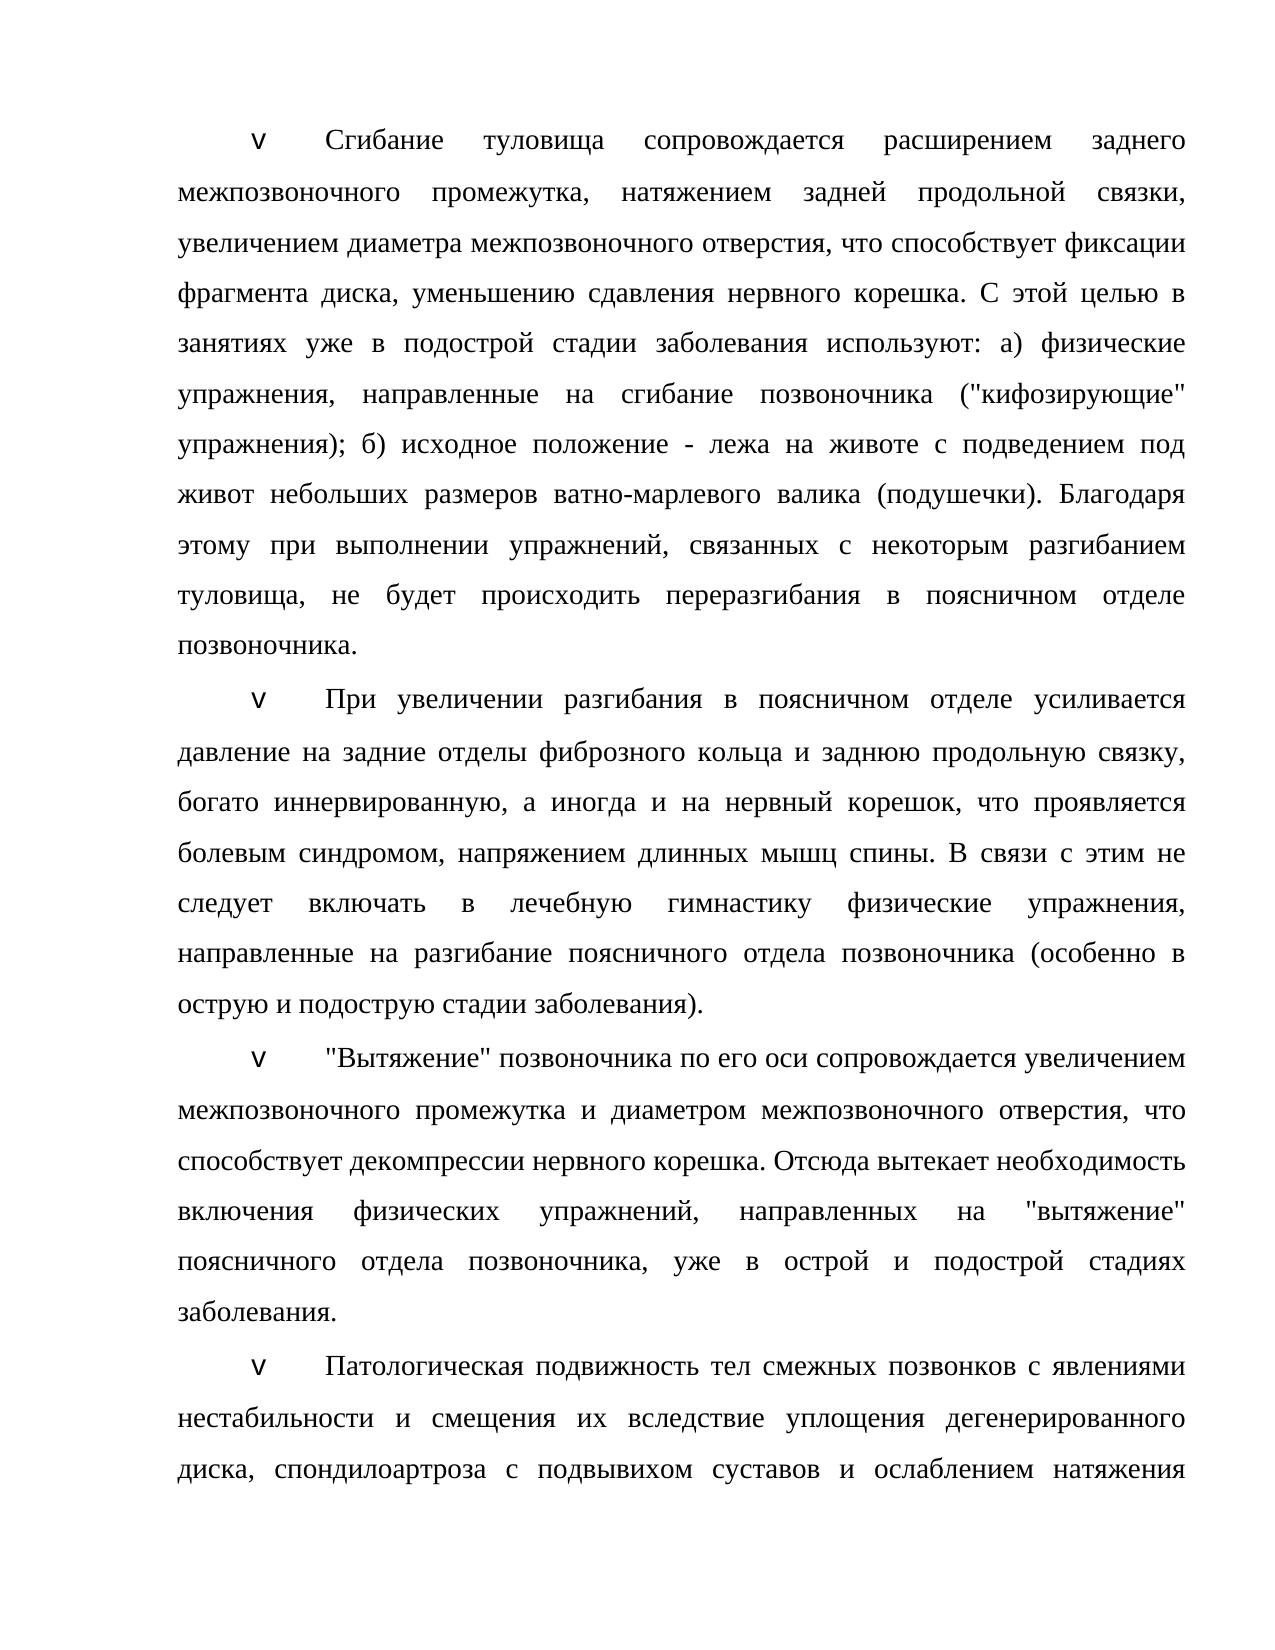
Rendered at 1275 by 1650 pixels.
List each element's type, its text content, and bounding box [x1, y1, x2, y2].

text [177, 1344, 1186, 1484]
text v "Вытяжение" позвоночника по его оси сопровождается увеличением межпозвоночного промежутка и диаметром межпозвоночного отверстия, что способствует декомпрессии нервного корешка. Отсюда вытекает необходимость включения физических упражнений, направленных на "вытяжение" поясничного отдела позвоночника, уже в острой и подострой стадиях заболевания. [177, 1036, 1186, 1327]
text v Сгибание туловища сопровождается расширением заднего межпозвоночного промежутка, натяжением задней продольной связки, увеличением диаметра межпозвоночного отверстия, что способствует фиксации фрагмента диска, уменьшению сдавления нервного корешка. С этой целью в занятиях уже в подострой стадии заболевания используют: а) физические упражнения, направленные на сгибание позвоночника ("кифозирующие" упражнения); б) исходное положение - лежа на животе с подведением под живот небольших размеров ватно-марлевого валика (подушечки). Благодаря этому при выполнении упражнений, связанных с некоторым разгибанием туловища, не будет происходить переразгибания в поясничном отделе позвоночника. [177, 118, 1186, 661]
text v При увеличении разгибания в поясничном отделе усиливается давление на задние отделы фиброзного кольца и заднюю продольную связку, богато иннервированную, а иногда и на нервный корешок, что проявляется болевым синдромом, напряжением длинных мышц спины. В связи с этим не следует включать в лечебную гимнастику физические упражнения, направленные на разгибание поясничного отдела позвоночника (особенно в острую и подострую стадии заболевания). [177, 678, 1186, 1019]
